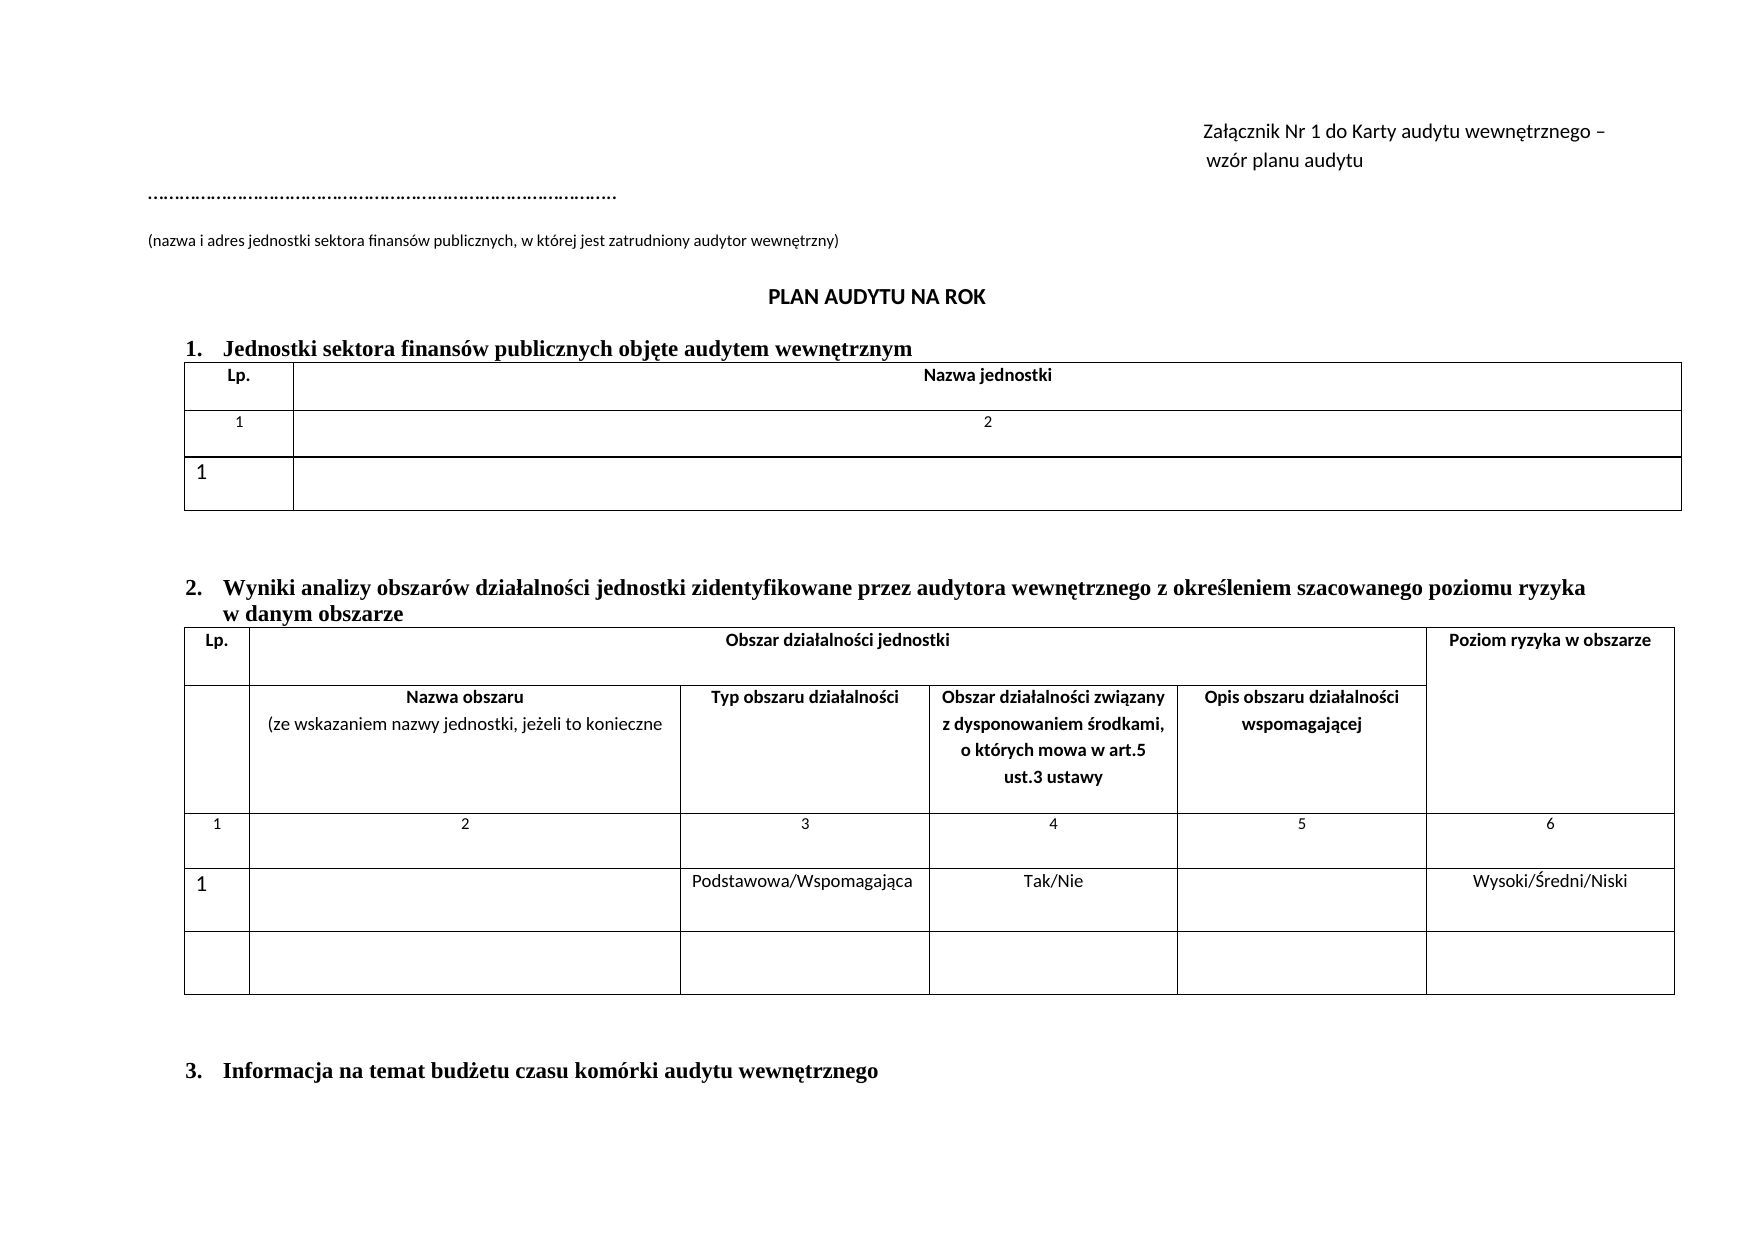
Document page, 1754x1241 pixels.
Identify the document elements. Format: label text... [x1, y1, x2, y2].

table_cell Wysoki/Średni/Niski [1427, 869, 1674, 931]
table_header Poziom ryzyka w obszarze [1427, 628, 1674, 812]
table_cell [185, 932, 249, 994]
table_cell 2 [294, 411, 1681, 456]
table_cell Opis obszaru działalności wspomagającej [1178, 686, 1426, 812]
table_cell 1 [185, 458, 293, 510]
table_cell 3 [681, 814, 929, 868]
list Informacja na temat budżetu czasu komórki audytu wewnętrznego [185, 1058, 1606, 1084]
table_cell Tak/Nie [930, 869, 1177, 931]
table_cell [1178, 869, 1426, 931]
table_cell 1 [185, 411, 293, 456]
table_cell 2 [250, 814, 680, 868]
table_cell [250, 932, 680, 994]
list Jednostki sektora finansów publicznych objęte audytem wewnętrznym [185, 335, 1606, 362]
table_header Nazwa jednostki [294, 363, 1681, 410]
table_cell [681, 932, 929, 994]
table_cell [294, 458, 1681, 510]
list Wyniki analizy obszarów działalności jednostki zidentyfikowane przez audytora wewnętrznego z określeniem szacowanego poziomu ryzyka w danym obszarze [185, 574, 1606, 627]
text (nazwa i adres jednostki sektora finansów publicznych, w której jest zatrudniony audytor wewnętrzny) [148, 230, 1606, 250]
table_header Obszar działalności jednostki [250, 628, 1426, 685]
table_cell 5 [1178, 814, 1426, 868]
table_cell 4 [930, 814, 1177, 868]
text PLAN AUDYTU NA ROK [148, 282, 1606, 310]
text Załącznik Nr 1 do Karty audytu wewnętrznego – [148, 118, 1606, 144]
table_cell [1427, 932, 1674, 994]
table_cell [185, 686, 249, 812]
table_cell Typ obszaru działalności [681, 686, 929, 812]
table_cell Podstawowa/Wspomagająca [681, 869, 929, 931]
table_cell Nazwa obszaru (ze wskazaniem nazwy jednostki, jeżeli to konieczne [250, 686, 680, 812]
table_cell [250, 869, 680, 931]
table_cell 1 [185, 814, 249, 868]
table_cell 1 [185, 869, 249, 931]
table_cell [1178, 932, 1426, 994]
text …………………………………………………………………………….. [148, 177, 1606, 205]
table_cell 6 [1427, 814, 1674, 868]
table_header Lp. [185, 363, 293, 410]
table_header Lp. [185, 628, 249, 685]
table_cell [930, 932, 1177, 994]
text wzór planu audytu [885, 148, 1606, 173]
table_cell Obszar działalności związany z dysponowaniem środkami, o których mowa w art.5 ust.3 ustawy [930, 686, 1177, 812]
